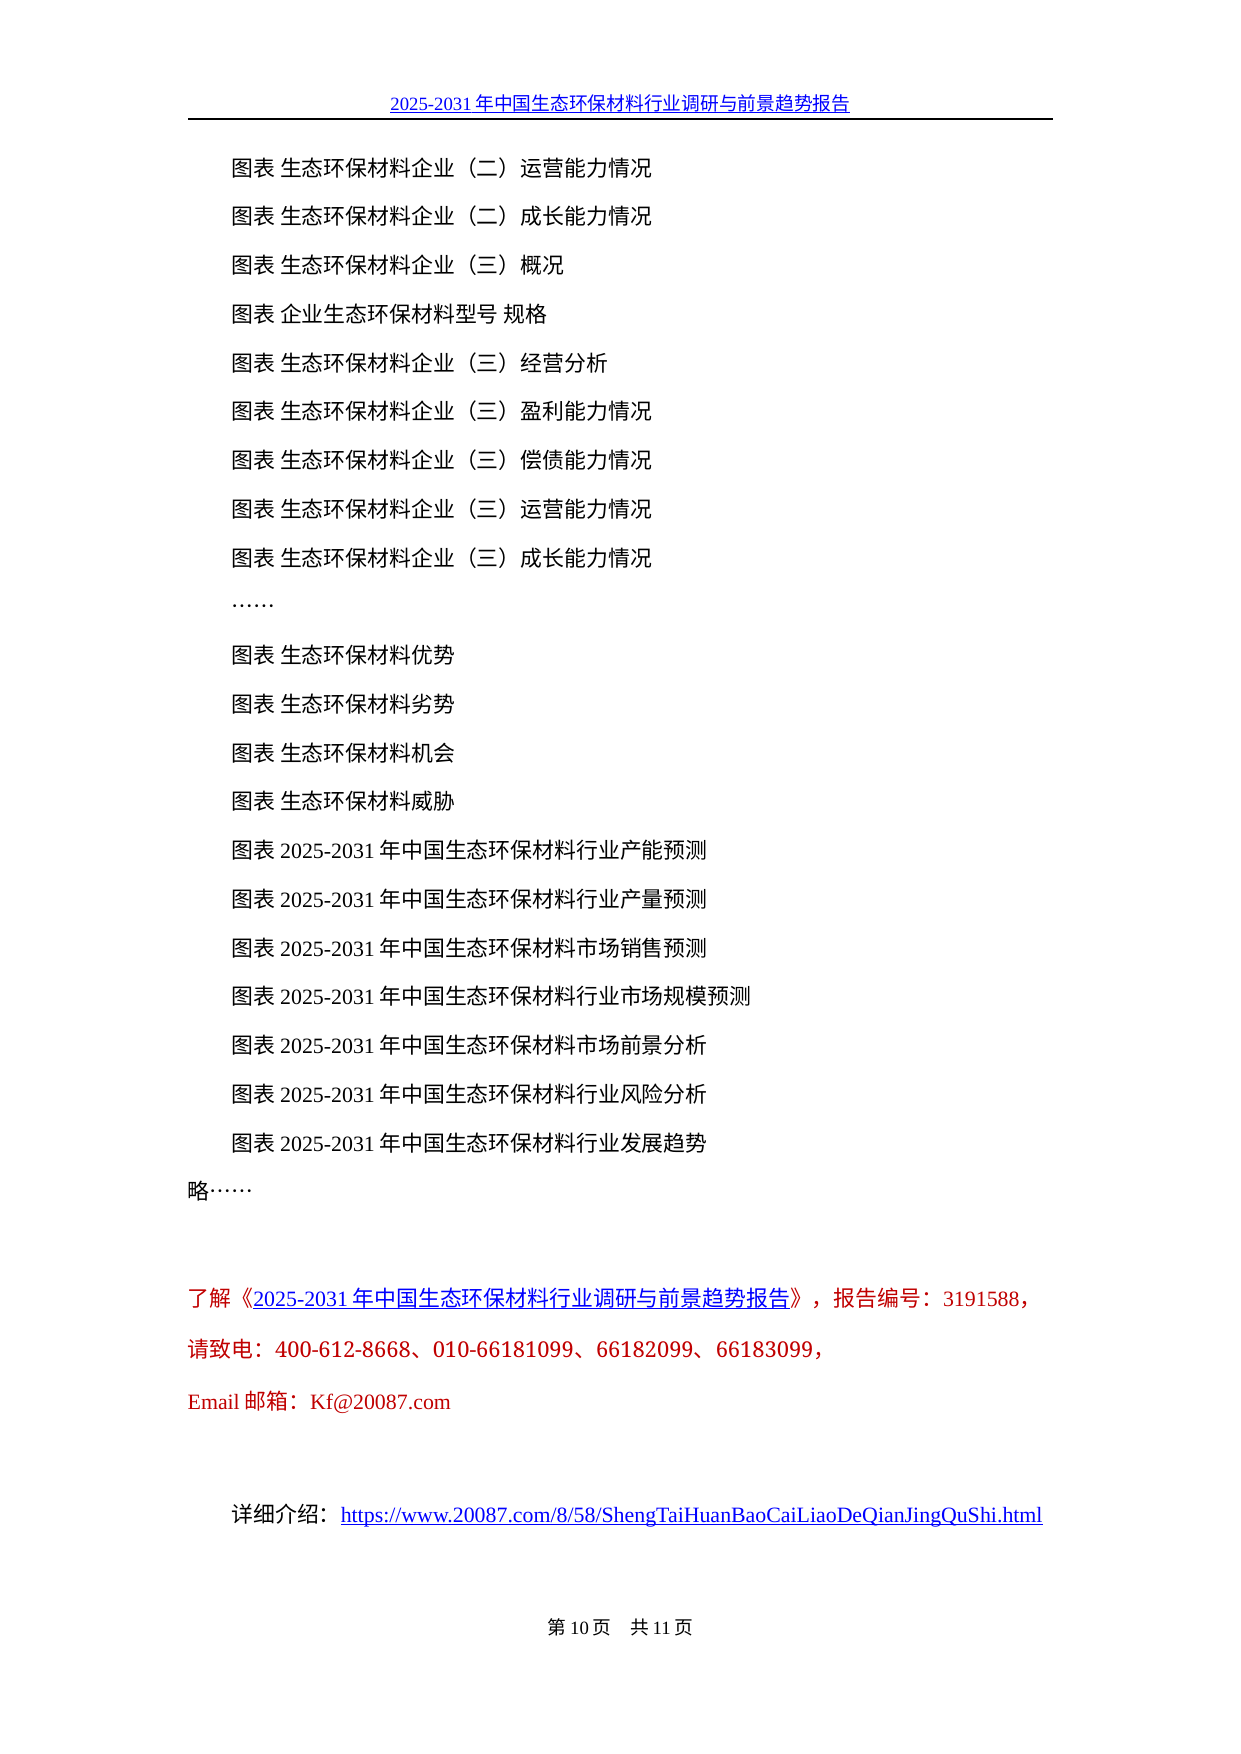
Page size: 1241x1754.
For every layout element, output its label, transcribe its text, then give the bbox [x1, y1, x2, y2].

text Email邮箱：Kf@20087.com [187, 1383, 1053, 1416]
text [187, 150, 1053, 1206]
text 请致电：400-612-8668、010-66181099、66182099、66183099， [187, 1332, 1053, 1364]
text 了解《2025-2031年中国生态环保材料行业调研与前景趋势报告》，报告编号：3191588， [187, 1280, 1053, 1313]
text 详细介绍：https://www.20087.com/8/58/ShengTaiHuanBaoCaiLiaoDeQianJingQuShi.html [187, 1496, 1053, 1529]
